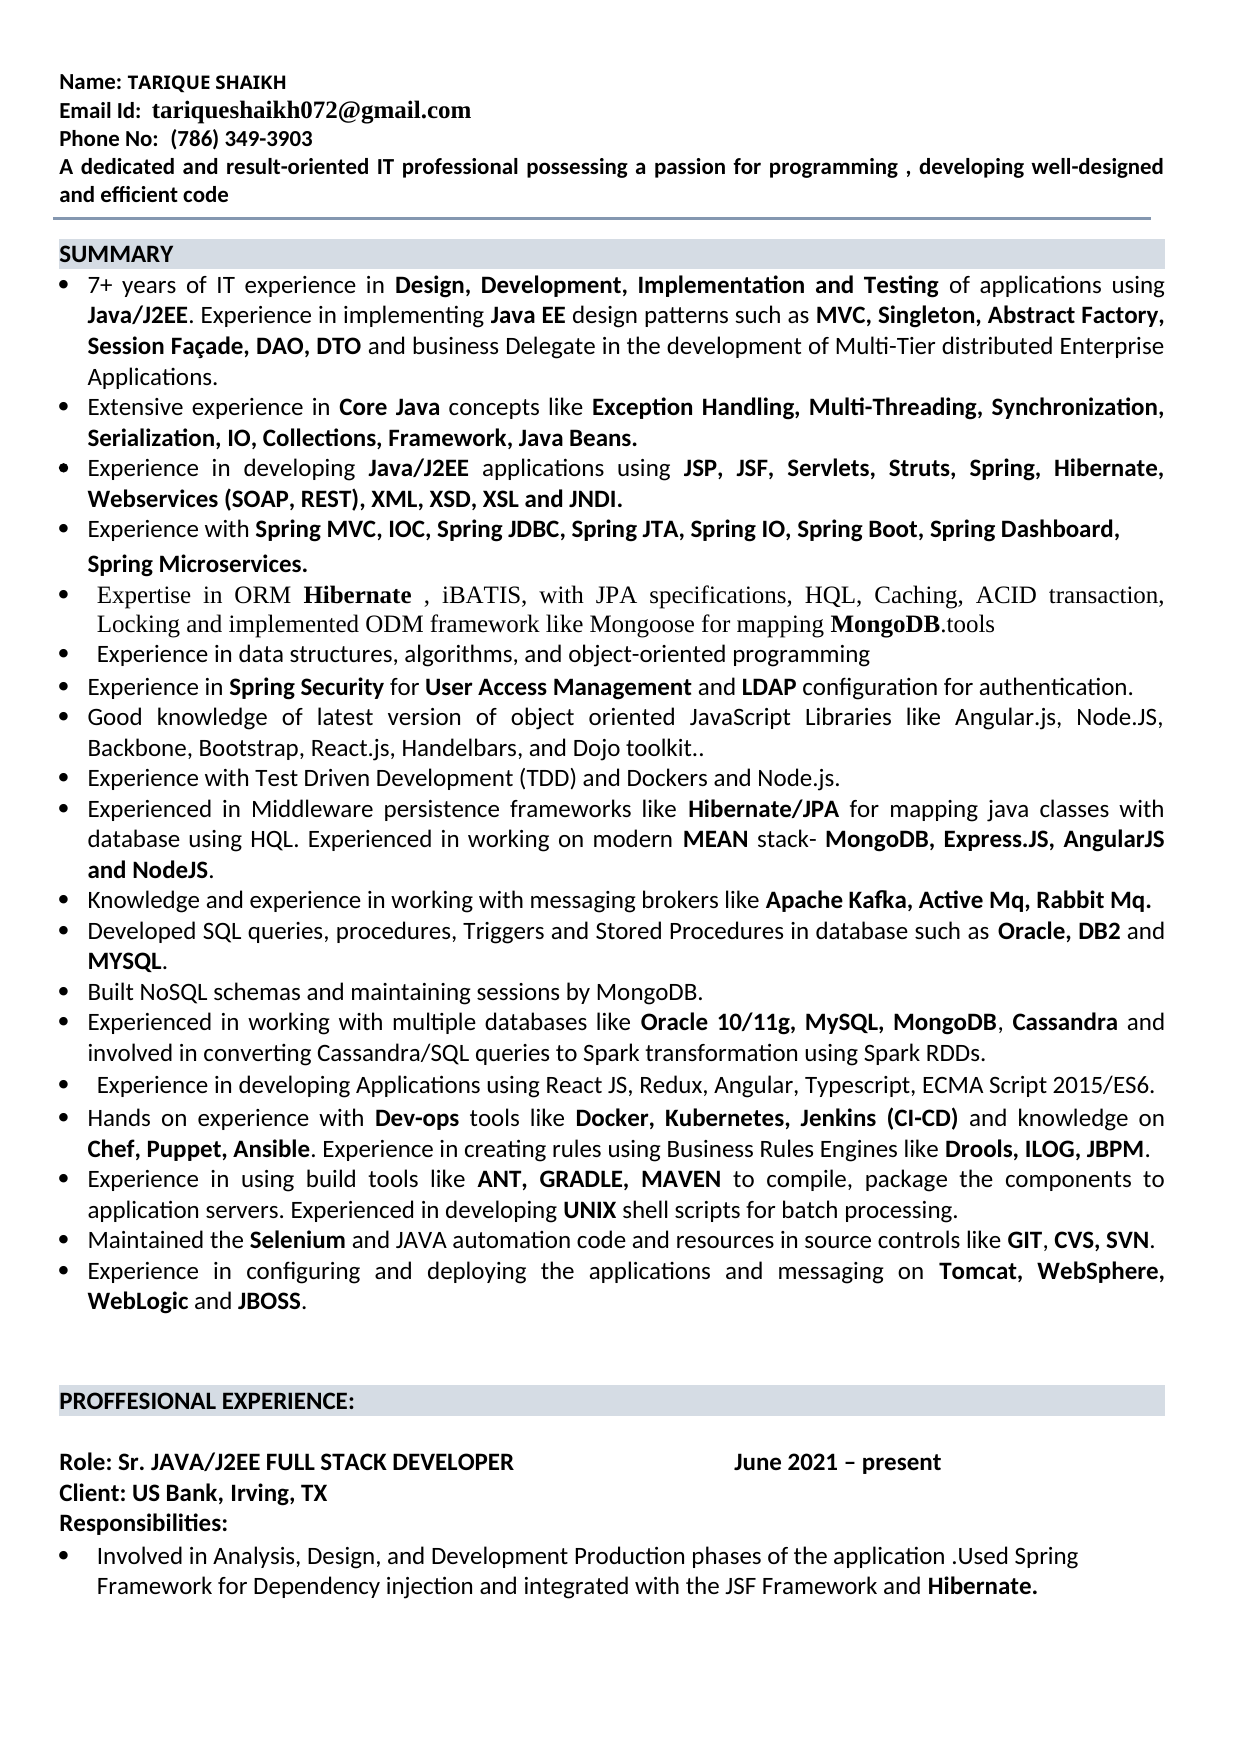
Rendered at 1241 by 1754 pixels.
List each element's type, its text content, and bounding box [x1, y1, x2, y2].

list Experience in configuring and deploying the applications and messaging on Tomcat, WebSphere, WebLogic and JBOSS. [51, 1255, 1173, 1318]
text Responsibilities: [51, 1507, 1173, 1540]
list Good knowledge of latest version of object oriented JavaScript Libraries like Angular.js, Node.JS, Backbone, Bootstrap, React.js, Handelbars, and Dojo toolkit.. [59, 701, 1165, 762]
list 7+ years of IT experience in Design, Development, Implementation and Testing of applications using Java/J2EE. Experience in implementing Java EE design patterns such as MVC, Singleton, Abstract Factory, Session Façade, DAO, DTO and business Delegate in the development of Multi-Tier distributed Enterprise Applications. [59, 269, 1165, 391]
list Experience in developing Applications using React JS, Redux, Angular, Typescript, ECMA Script 2015/ES6. [59, 1069, 1165, 1100]
list Experience in using build tools like ANT, GRADLE, MAVEN to compile, package the components to application servers. Experienced in developing UNIX shell scripts for batch processing. [59, 1163, 1165, 1224]
list Expertise in ORM Hibernate , iBATIS, with JPA specifications, HQL, Caching, ACID transaction, Locking and implemented ODM framework like Mongoose for mapping MongoDB.tools [59, 581, 1165, 638]
list Experienced in Middleware persistence frameworks like Hibernate/JPA for mapping java classes with database using HQL. Experienced in working on modern MEAN stack- MongoDB, Express.JS, AngularJS and NodeJS. [59, 793, 1165, 884]
list Knowledge and experience in working with messaging brokers like Apache Kafka, Active Mq, Rabbit Mq. [59, 884, 1165, 915]
text Role: Sr. JAVA/J2EE FULL STACK DEVELOPER June 2021 – present [59, 1446, 1165, 1477]
list Built NoSQL schemas and maintaining sessions by MongoDB. [59, 976, 1165, 1006]
list Experienced in working with multiple databases like Oracle 10/11g, MySQL, MongoDB, Cassandra and involved in converting Cassandra/SQL queries to Spark transformation using Spark RDDs. [51, 1006, 1173, 1069]
list Experience with Test Driven Development (TDD) and Dockers and Node.js. [59, 762, 1165, 793]
text SUMMARY [59, 239, 1165, 269]
list Experience in Spring Security for User Access Management and LDAP configuration for authentication. [51, 669, 1173, 701]
list Developed SQL queries, procedures, Triggers and Stored Procedures in database such as Oracle, DB2 and MYSQL. [59, 915, 1165, 976]
list Spring Microservices. [79, 546, 1173, 581]
text A dedicated and result-oriented IT professional possessing a passion for programming , developing well-designed and efficient code [59, 152, 1165, 208]
list Experience in data structures, algorithms, and object-oriented programming [59, 638, 1165, 669]
text Name: TARIQUE SHAIKH [59, 67, 1165, 95]
list Experience with Spring MVC, IOC, Spring JDBC, Spring JTA, Spring IO, Spring Boot, Spring Dashboard, [24, 513, 1173, 546]
list Extensive experience in Core Java concepts like Exception Handling, Multi-Threading, Synchronization, Serialization, IO, Collections, Framework, Java Beans. [59, 391, 1165, 452]
list Hands on experience with Dev-ops tools like Docker, Kubernetes, Jenkins (CI-CD) and knowledge on Chef, Puppet, Ansible. Experience in creating rules using Business Rules Engines like Drools, ILOG, JBPM. [51, 1100, 1173, 1163]
text Client: US Bank, Irving, TX [59, 1477, 1165, 1507]
text Phone No: ‪ ‪(786) 349-3903 [59, 124, 1165, 152]
list Maintained the Selenium and JAVA automation code and resources in source controls like GIT, CVS, SVN. [59, 1224, 1165, 1255]
list Involved in Analysis, Design, and Development Production phases of the application .Used Spring Framework for Dependency injection and integrated with the JSF Framework and Hibernate. [59, 1540, 1165, 1601]
list Experience in developing Java/J2EE applications using JSP, JSF, Servlets, Struts, Spring, Hibernate, Webservices (SOAP, REST), XML, XSD, XSL and JNDI. [59, 452, 1165, 513]
text PROFFESIONAL EXPERIENCE: [59, 1385, 1165, 1416]
text Email Id: tariqueshaikh072@gmail.com [59, 95, 1165, 124]
